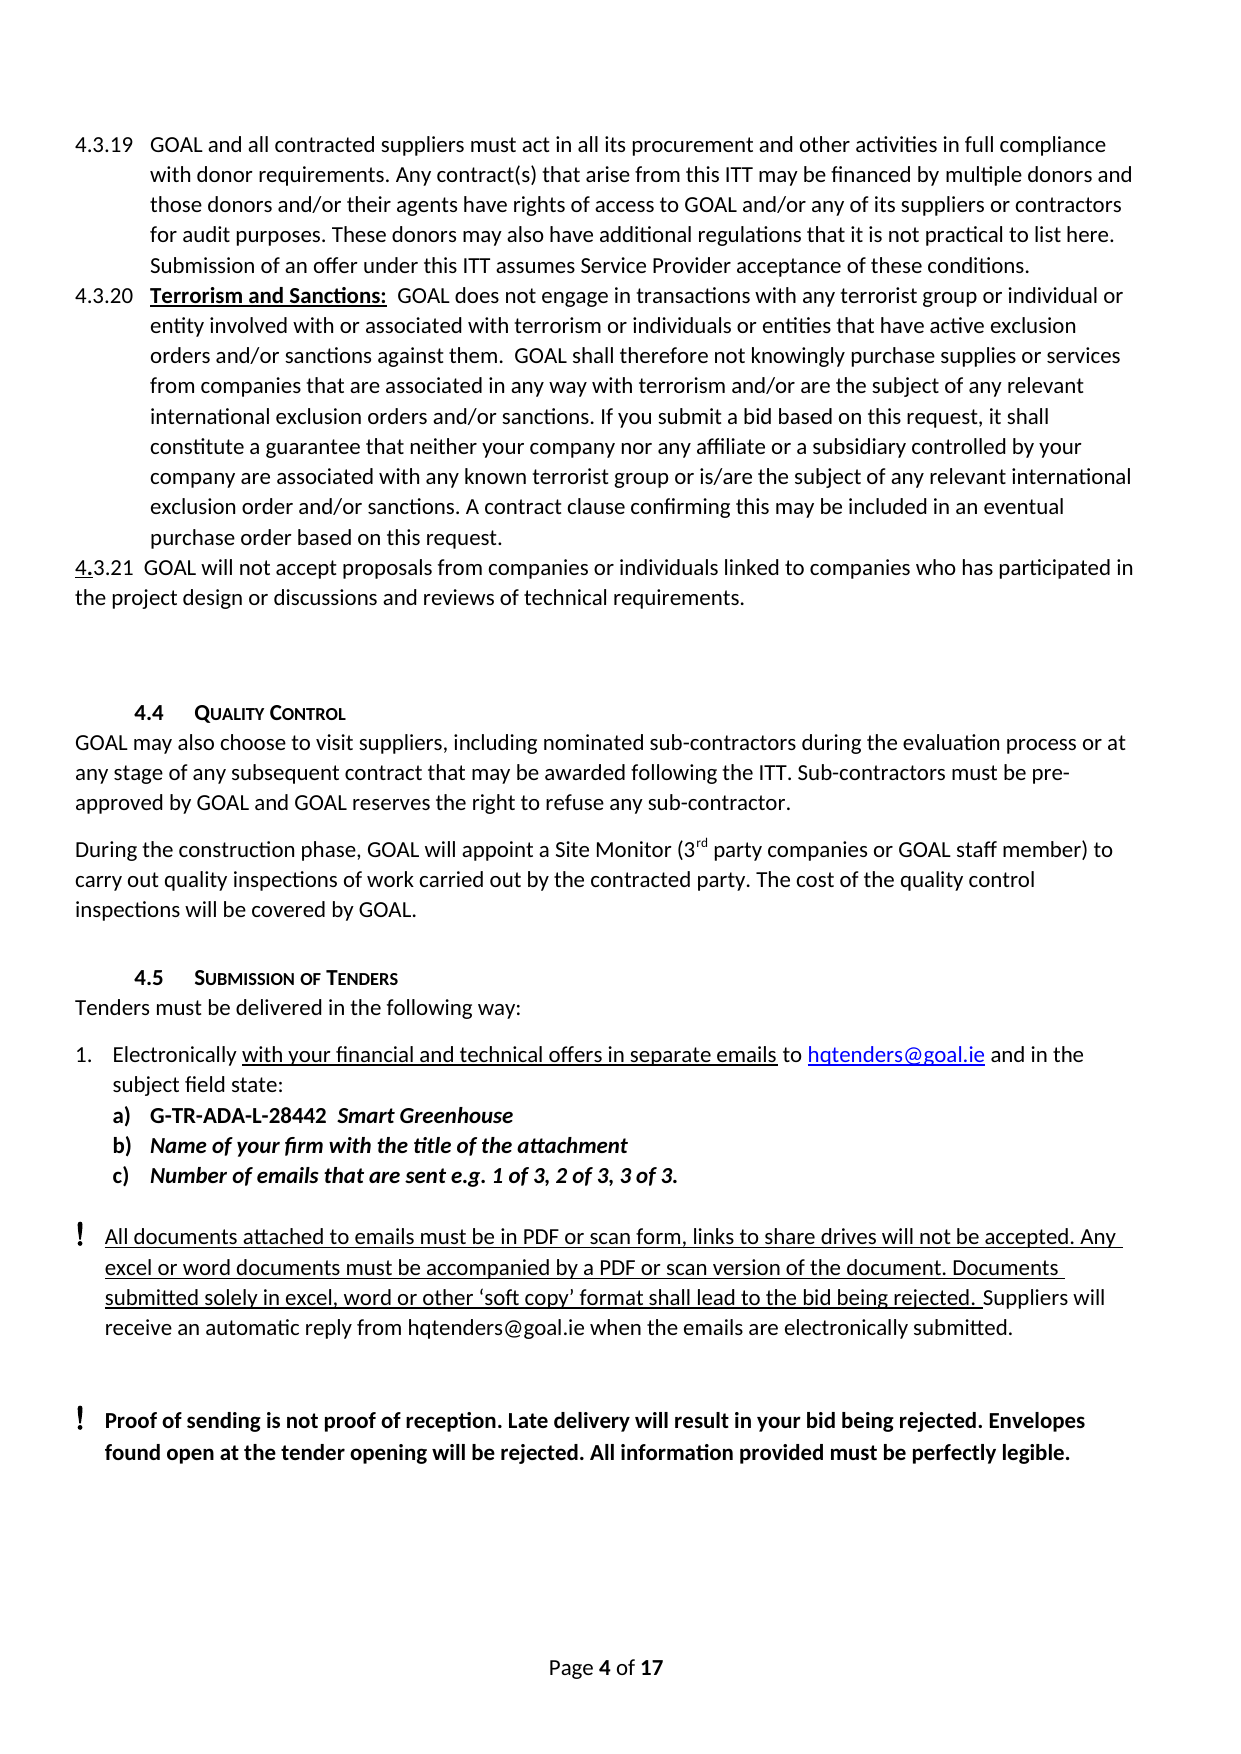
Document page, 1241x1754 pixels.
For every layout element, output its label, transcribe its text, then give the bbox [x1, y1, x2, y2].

list Number of emails that are sent e.g. 1 of 3, 2 of 3, 3 of 3. [112, 1161, 1137, 1189]
list All documents attached to emails must be in PDF or scan form, links to share drives will not be accepted. Any excel or word documents must be accompanied by a PDF or scan version of the document. Documents submitted solely in excel, word or other ‘soft copy’ format shall lead to the bid being rejected. Suppliers will receive an automatic reply from hqtenders@goal.ie when the emails are electronically submitted. [75, 1222, 1137, 1341]
subtitle GOAL and all contracted suppliers must act in all its procurement and other activities in full compliance with donor requirements. Any contract(s) that arise from this ITT may be financed by multiple donors and those donors and/or their agents have rights of access to GOAL and/or any of its suppliers or contractors for audit purposes. These donors may also have additional regulations that it is not practical to list here. Submission of an offer under this ITT assumes Service Provider acceptance of these conditions. [75, 130, 1137, 279]
text Tenders must be delivered in the following way: [75, 993, 1137, 1021]
list Electronically with your financial and technical offers in separate emails to hqtenders@goal.ie and in the subject field state: [75, 1040, 1137, 1098]
list Proof of sending is not proof of reception. Late delivery will result in your bid being rejected. Envelopes found open at the tender opening will be rejected. All information provided must be perfectly legible. [75, 1406, 1137, 1466]
subtitle Terrorism and Sanctions: GOAL does not engage in transactions with any terrorist group or individual or entity involved with or associated with terrorism or individuals or entities that have active exclusion orders and/or sanctions against them. GOAL shall therefore not knowingly purchase supplies or services from companies that are associated in any way with terrorism and/or are the subject of any relevant international exclusion orders and/or sanctions. If you submit a bid based on this request, it shall constitute a guarantee that neither your company nor any affiliate or a subsidiary controlled by your company are associated with any known terrorist group or is/are the subject of any relevant international exclusion order and/or sanctions. A contract clause confirming this may be included in an eventual purchase order based on this request. [75, 281, 1137, 551]
text During the construction phase, GOAL will appoint a Site Monitor (3rd party companies or GOAL staff member) to carry out quality inspections of work carried out by the contracted party. The cost of the quality control inspections will be covered by GOAL. [75, 835, 1137, 923]
list Name of your firm with the title of the attachment [112, 1131, 1137, 1159]
subtitle Submission of Tenders [134, 963, 1137, 991]
text GOAL may also choose to visit suppliers, including nominated sub-contractors during the evaluation process or at any stage of any subsequent contract that may be awarded following the ITT. Sub-contractors must be pre-approved by GOAL and GOAL reserves the right to refuse any sub-contractor. [75, 728, 1137, 816]
text 4.3.21 GOAL will not accept proposals from companies or individuals linked to companies who has participated in the project design or discussions and reviews of technical requirements. [75, 553, 1137, 611]
list G-TR-ADA-L-28442 Smart Greenhouse [112, 1101, 1137, 1129]
subtitle Quality Control [134, 698, 1137, 726]
